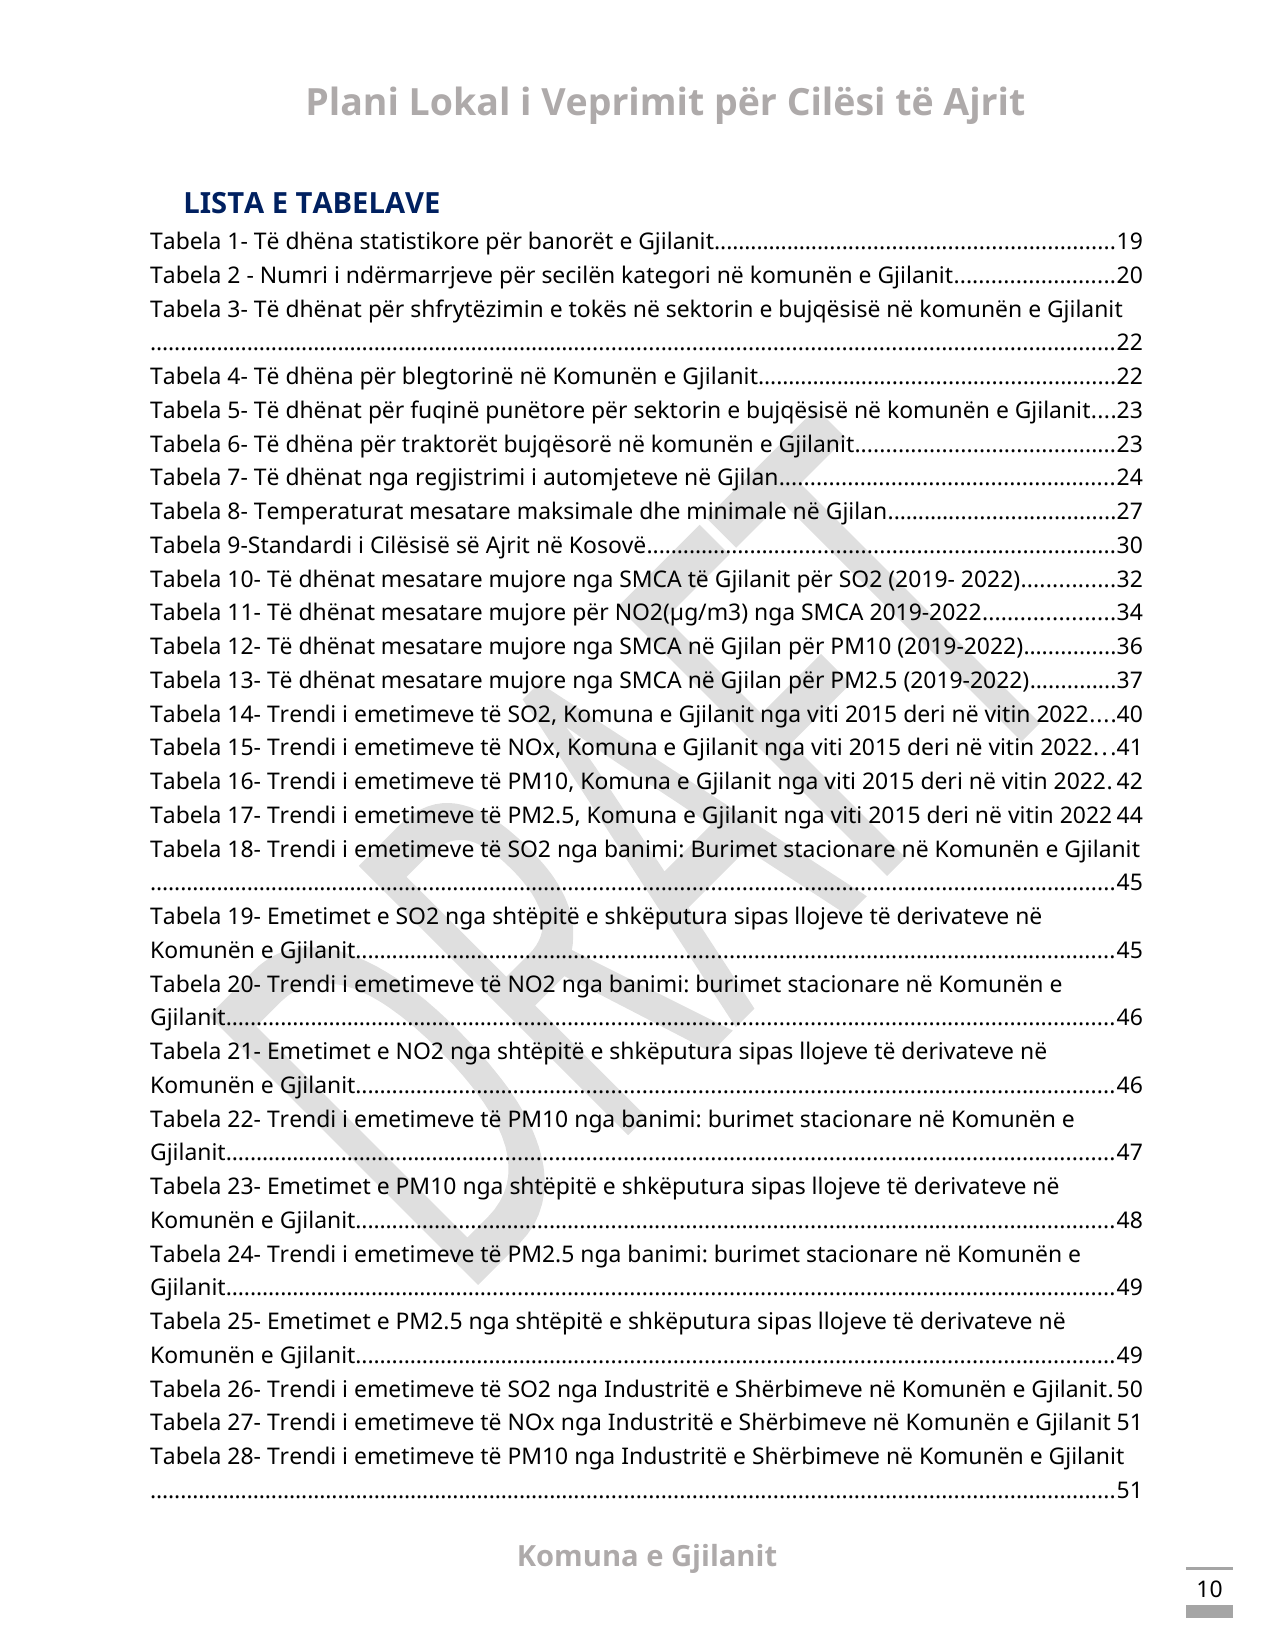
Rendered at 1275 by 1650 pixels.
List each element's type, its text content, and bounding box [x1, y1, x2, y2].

text Tabela 28- Trendi i emetimeve të PM10 nga Industritë e Shërbimeve në Komunën e Gjilanit 51 [150, 1440, 1144, 1505]
text Tabela 9-Standardi i Cilësisë së Ajrit në Kosovë 30 [150, 529, 1144, 560]
text Tabela 15- Trendi i emetimeve të NOx, Komuna e Gjilanit nga viti 2015 deri në vitin 2022 41 [150, 731, 1144, 763]
text Tabela 23- Emetimet e PM10 nga shtëpitë e shkëputura sipas llojeve të derivateve në Komunën e Gjilanit 48 [150, 1170, 1144, 1235]
text Tabela 16- Trendi i emetimeve të PM10, Komuna e Gjilanit nga viti 2015 deri në vitin 2022 42 [150, 765, 1144, 796]
text Tabela 10- Të dhënat mesatare mujore nga SMCA të Gjilanit për SO2 (2019- 2022) 32 [150, 563, 1144, 594]
text Tabela 13- Të dhënat mesatare mujore nga SMCA në Gjilan për PM2.5 (2019-2022) 37 [150, 664, 1144, 695]
text Tabela 18- Trendi i emetimeve të SO2 nga banimi: Burimet stacionare në Komunën e Gjilanit 45 [150, 833, 1144, 898]
text Tabela 24- Trendi i emetimeve të PM2.5 nga banimi: burimet stacionare në Komunën e Gjilanit 49 [150, 1238, 1144, 1303]
text Tabela 3- Të dhënat për shfrytëzimin e tokës në sektorin e bujqësisë në komunën e Gjilanit 22 [150, 293, 1144, 358]
text Tabela 12- Të dhënat mesatare mujore nga SMCA në Gjilan për PM10 (2019-2022) 36 [150, 630, 1144, 661]
text Tabela 6- Të dhëna për traktorët bujqësorë në komunën e Gjilanit 23 [150, 428, 1144, 459]
text Tabela 2 - Numri i ndërmarrjeve për secilën kategori në komunën e Gjilanit 20 [150, 259, 1144, 290]
text Tabela 1- Të dhëna statistikore për banorët e Gjilanit 19 [150, 225, 1144, 256]
text Tabela 20- Trendi i emetimeve të NO2 nga banimi: burimet stacionare në Komunën e Gjilanit 46 [150, 968, 1144, 1033]
text Tabela 25- Emetimet e PM2.5 nga shtëpitë e shkëputura sipas llojeve të derivateve në Komunën e Gjilanit 49 [150, 1305, 1144, 1370]
text Tabela 26- Trendi i emetimeve të SO2 nga Industritë e Shërbimeve në Komunën e Gjilanit 50 [150, 1373, 1144, 1404]
text Tabela 4- Të dhëna për blegtorinë në Komunën e Gjilanit 22 [150, 360, 1144, 391]
text Tabela 7- Të dhënat nga regjistrimi i automjeteve në Gjilan 24 [150, 461, 1144, 493]
text Tabela 21- Emetimet e NO2 nga shtëpitë e shkëputura sipas llojeve të derivateve në Komunën e Gjilanit 46 [150, 1035, 1144, 1100]
text Tabela 22- Trendi i emetimeve të PM10 nga banimi: burimet stacionare në Komunën e Gjilanit 47 [150, 1103, 1144, 1168]
text Tabela 27- Trendi i emetimeve të NOx nga Industritë e Shërbimeve në Komunën e Gjilanit 51 [150, 1406, 1144, 1438]
text Tabela 8- Temperaturat mesatare maksimale dhe minimale në Gjilan 27 [150, 495, 1144, 526]
text Tabela 11- Të dhënat mesatare mujore për NO2(μg/m3) nga SMCA 2019-2022 34 [150, 596, 1144, 628]
text Tabela 5- Të dhënat për fuqinë punëtore për sektorin e bujqësisë në komunën e Gjilanit 23 [150, 394, 1144, 425]
text Tabela 17- Trendi i emetimeve të PM2.5, Komuna e Gjilanit nga viti 2015 deri në vitin 2022 44 [150, 799, 1144, 830]
text Tabela 14- Trendi i emetimeve të SO2, Komuna e Gjilanit nga viti 2015 deri në vitin 2022 40 [150, 698, 1144, 729]
text Tabela 19- Emetimet e SO2 nga shtëpitë e shkëputura sipas llojeve të derivateve në Komunën e Gjilanit 45 [150, 900, 1144, 965]
subtitle LISTA E TABELAVE [150, 182, 1144, 222]
